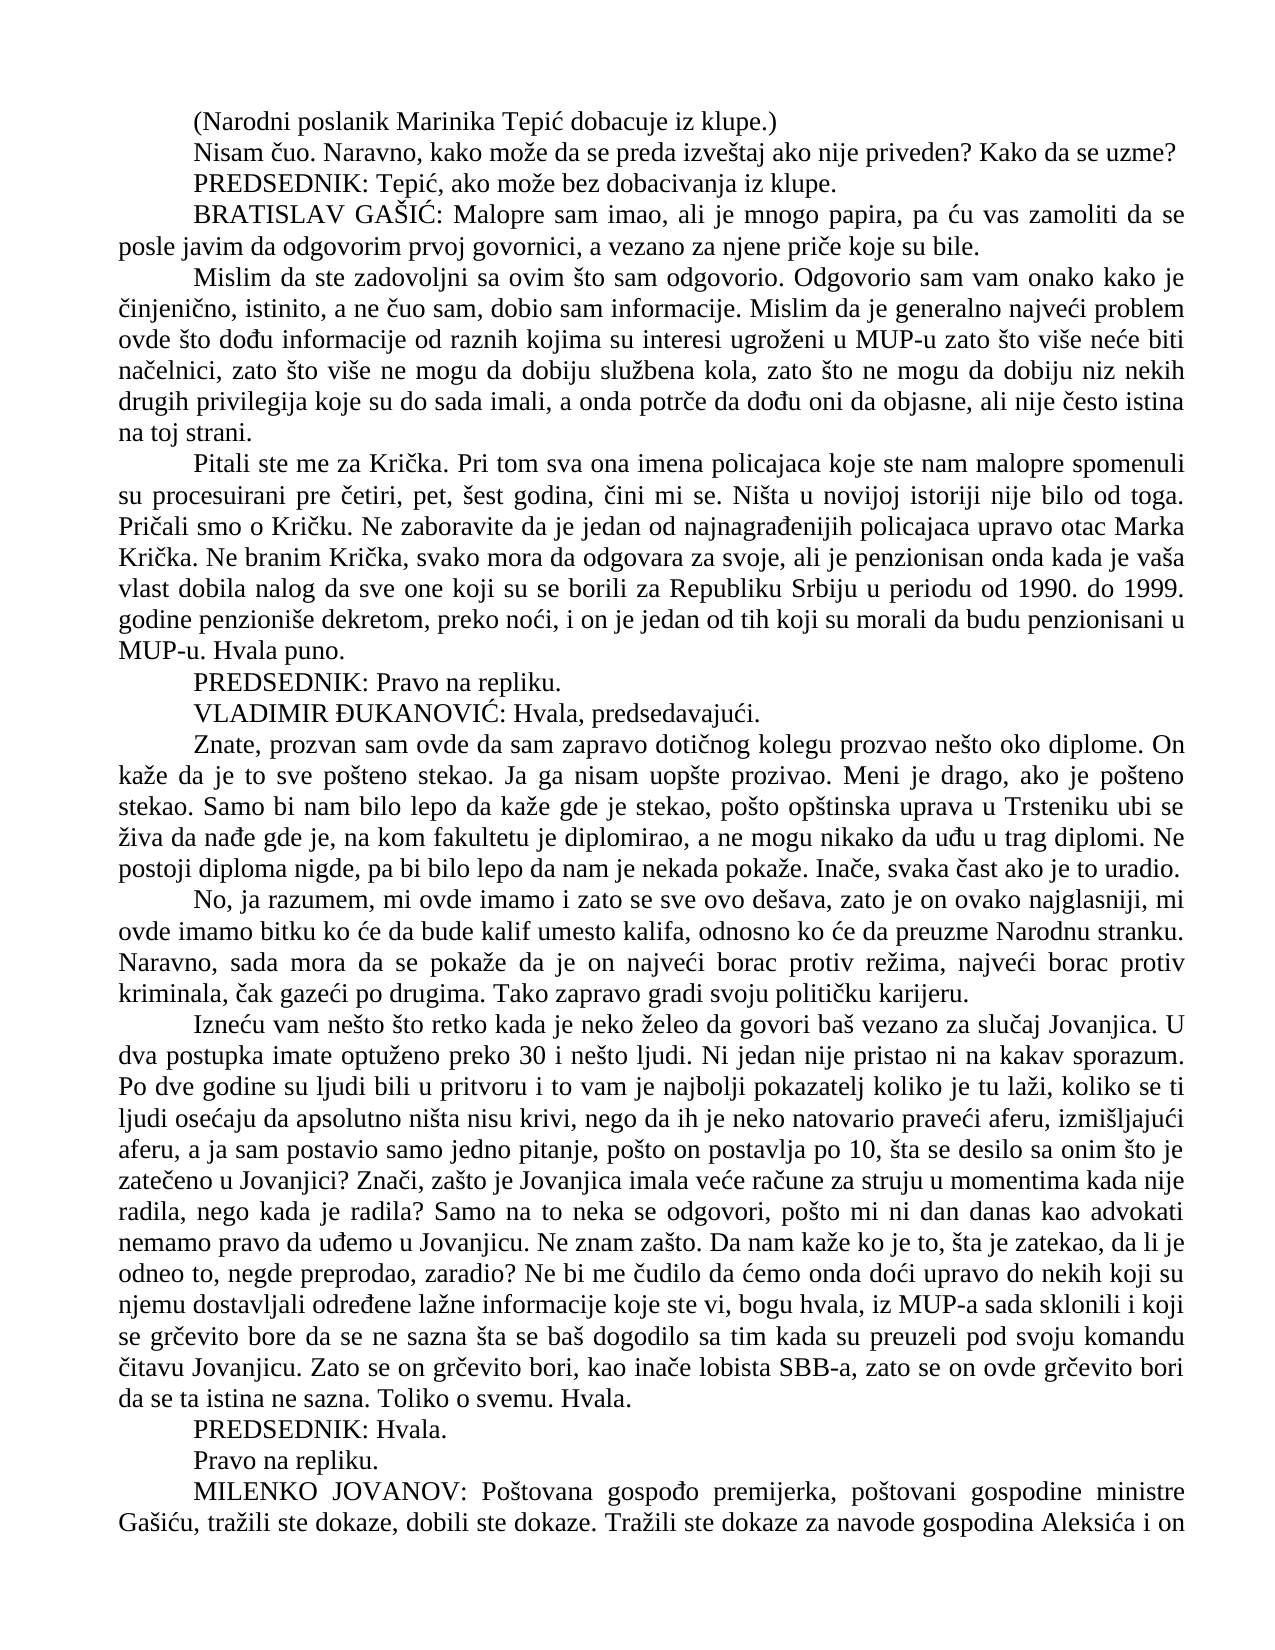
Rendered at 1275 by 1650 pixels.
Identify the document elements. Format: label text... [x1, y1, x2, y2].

text Pravo na repliku. [118, 1444, 1186, 1475]
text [118, 1475, 1186, 1538]
text Mislim da ste zadovoljni sa ovim što sam odgovorio. Odgovorio sam vam onako kako je činjenično, istinito, a ne čuo sam, dobio sam informacije. Mislim da je generalno najveći problem ovde što dođu informacije od raznih kojima su interesi ugroženi u MUP-u zato što više neće biti načelnici, zato što više ne mogu da dobiju službena kola, zato što ne mogu da dobiju niz nekih drugih privilegija koje su do sada imali, a onda potrče da dođu oni da objasne, ali nije često istina na toj strani. [118, 261, 1186, 448]
text (Narodni poslanik Marinika Tepić dobacuje iz klupe.) [118, 105, 1186, 136]
text BRATISLAV GAŠIĆ: Malopre sam imao, ali je mnogo papira, pa ću vas zamoliti da se posle javim da odgovorim prvoj govornici, a vezano za njene priče koje su bile. [118, 198, 1186, 261]
text Znate, prozvan sam ovde da sam zapravo dotičnog kolegu prozvao nešto oko diplome. On kaže da je to sve pošteno stekao. Ja ga nisam uopšte prozivao. Meni je drago, ako je pošteno stekao. Samo bi nam bilo lepo da kaže gde je stekao, pošto opštinska uprava u Trsteniku ubi se živa da nađe gde je, na kom fakultetu je diplomirao, a ne mogu nikako da uđu u trag diplomi. Ne postoji diploma nigde, pa bi bilo lepo da nam je nekada pokaže. Inače, svaka čast ako je to uradio. [118, 728, 1186, 884]
text PREDSEDNIK: Pravo na repliku. [118, 666, 1186, 697]
text PREDSEDNIK: Tepić, ako može bez dobacivanja iz klupe. [118, 167, 1186, 198]
text Pitali ste me za Krička. Pri tom sva ona imena policajaca koje ste nam malopre spomenuli su procesuirani pre četiri, pet, šest godina, čini mi se. Ništa u novijoj istoriji nije bilo od toga. Pričali smo o Kričku. Ne zaboravite da je jedan od najnagrađenijih policajaca upravo otac Marka Krička. Ne branim Krička, svako mora da odgovara za svoje, ali je penzionisan onda kada je vaša vlast dobila nalog da sve one koji su se borili za Republiku Srbiju u periodu od 1990. do 1999. godine penzioniše dekretom, preko noći, i on je jedan od tih koji su morali da budu penzionisani u MUP-u. Hvala puno. [118, 448, 1186, 666]
text PREDSEDNIK: Hvala. [118, 1413, 1186, 1444]
text Izneću vam nešto što retko kada je neko želeo da govori baš vezano za slučaj Jovanjica. U dva postupka imate optuženo preko 30 i nešto ljudi. Ni jedan nije pristao ni na kakav sporazum. Po dve godine su ljudi bili u pritvoru i to vam je najbolji pokazatelj koliko je tu laži, koliko se ti ljudi osećaju da apsolutno ništa nisu krivi, nego da ih je neko natovario praveći aferu, izmišljajući aferu, a ja sam postavio samo jedno pitanje, pošto on postavlja po 10, šta se desilo sa onim što je zatečeno u Jovanjici? Znači, zašto je Jovanjica imala veće račune za struju u momentima kada nije radila, nego kada je radila? Samo na to neka se odgovori, pošto mi ni dan danas kao advokati nemamo pravo da uđemo u Jovanjicu. Ne znam zašto. Da nam kaže ko je to, šta je zatekao, da li je odneo to, negde preprodao, zaradio? Ne bi me čudilo da ćemo onda doći upravo do nekih koji su njemu dostavljali određene lažne informacije koje ste vi, bogu hvala, iz MUP-a sada sklonili i koji se grčevito bore da se ne sazna šta se baš dogodilo sa tim kada su preuzeli pod svoju komandu čitavu Jovanjicu. Zato se on grčevito bori, kao inače lobista SBB-a, zato se on ovde grčevito bori da se ta istina ne sazna. Toliko o svemu. Hvala. [118, 1008, 1186, 1413]
text No, ja razumem, mi ovde imamo i zato se sve ovo dešava, zato je on ovako najglasniji, mi ovde imamo bitku ko će da bude kalif umesto kalifa, odnosno ko će da preuzme Narodnu stranku. Naravno, sada mora da se pokaže da je on najveći borac protiv režima, najveći borac protiv kriminala, čak gazeći po drugima. Tako zapravo gradi svoju političku karijeru. [118, 884, 1186, 1008]
text VLADIMIR ĐUKANOVIĆ: Hvala, predsedavajući. [118, 697, 1186, 728]
text Nisam čuo. Naravno, kako može da se preda izveštaj ako nije priveden? Kako da se uzme? [118, 136, 1186, 167]
